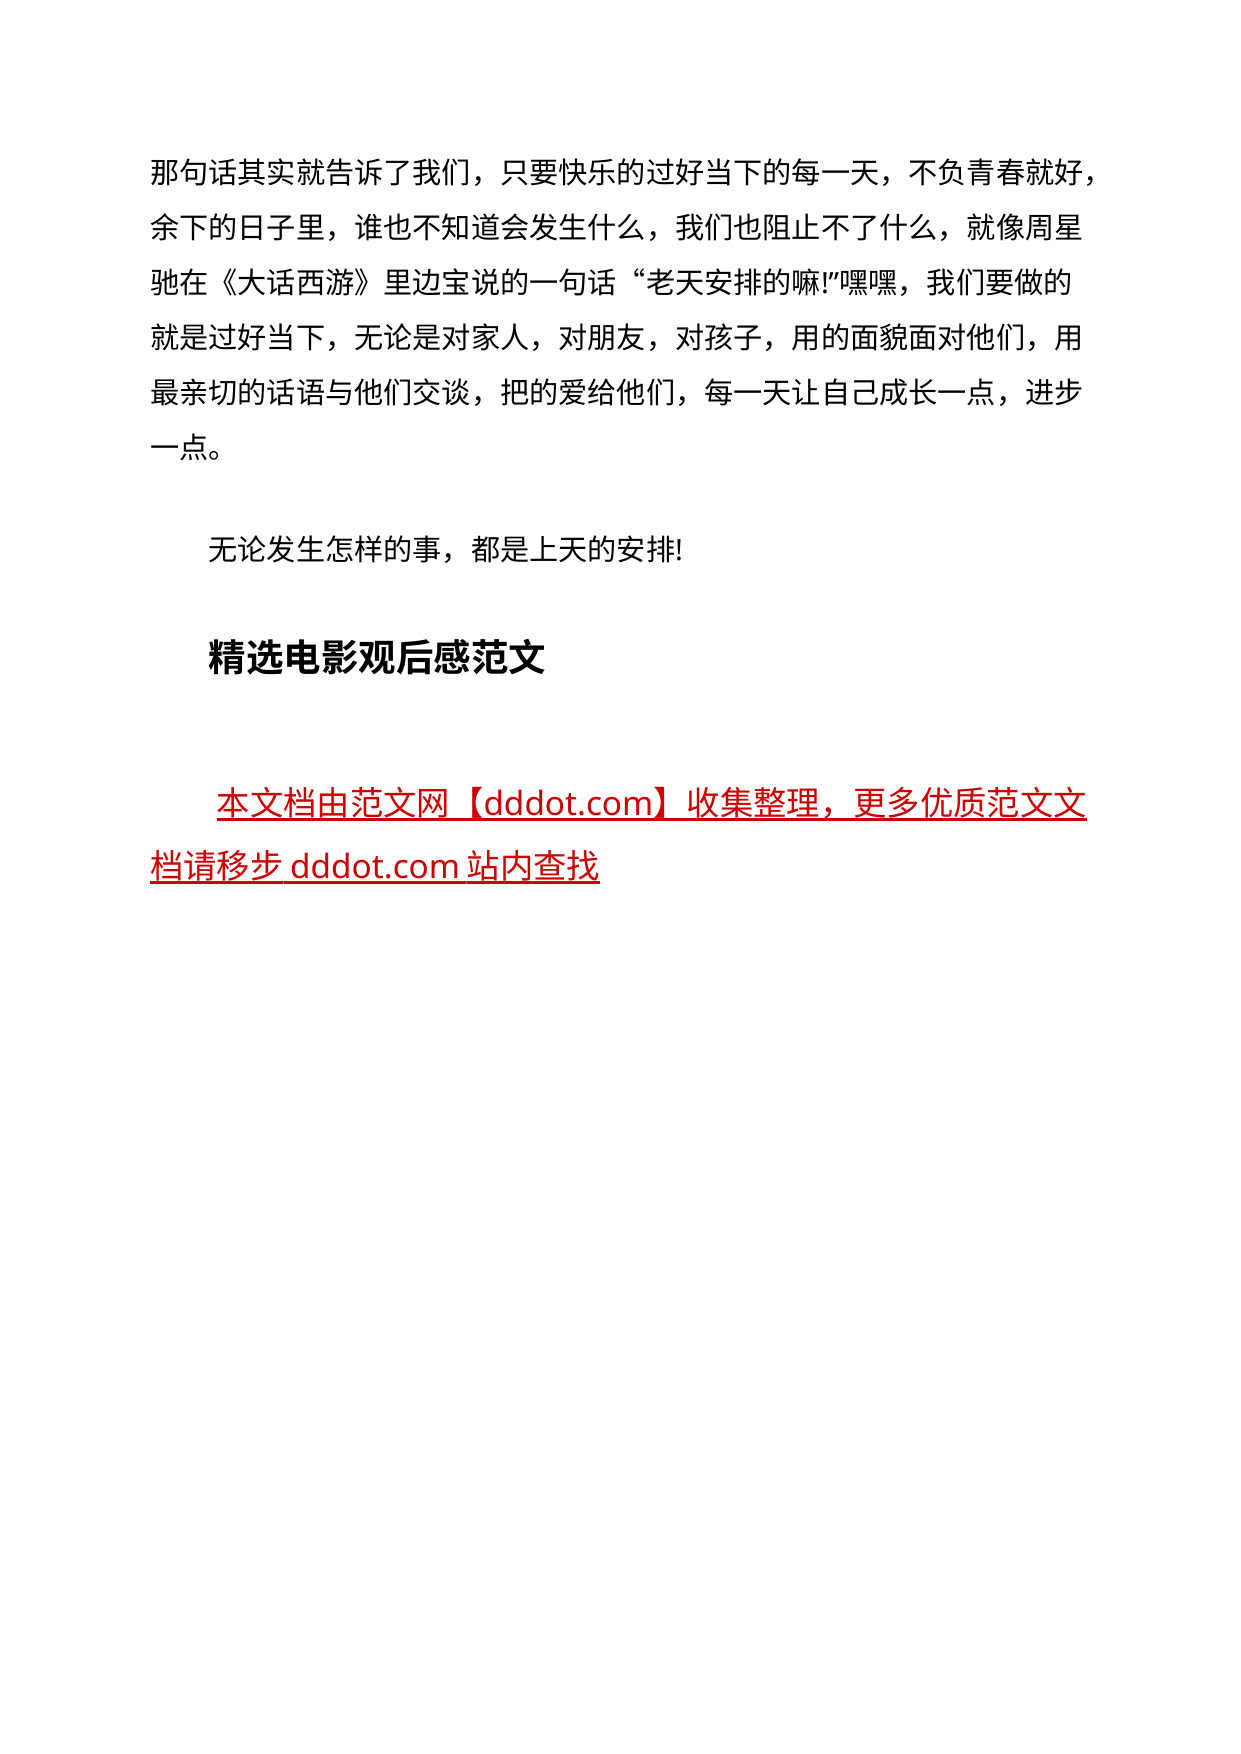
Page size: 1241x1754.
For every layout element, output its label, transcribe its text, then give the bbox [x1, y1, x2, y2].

text 无论发生怎样的事，都是上天的安排! [150, 526, 1090, 569]
text 精选电影观后感范文 [150, 628, 1090, 683]
text 本文档由范文网【dddot.com】收集整理，更多优质范文文档请移步dddot.com站内查找 [150, 777, 1090, 888]
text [150, 150, 1090, 467]
